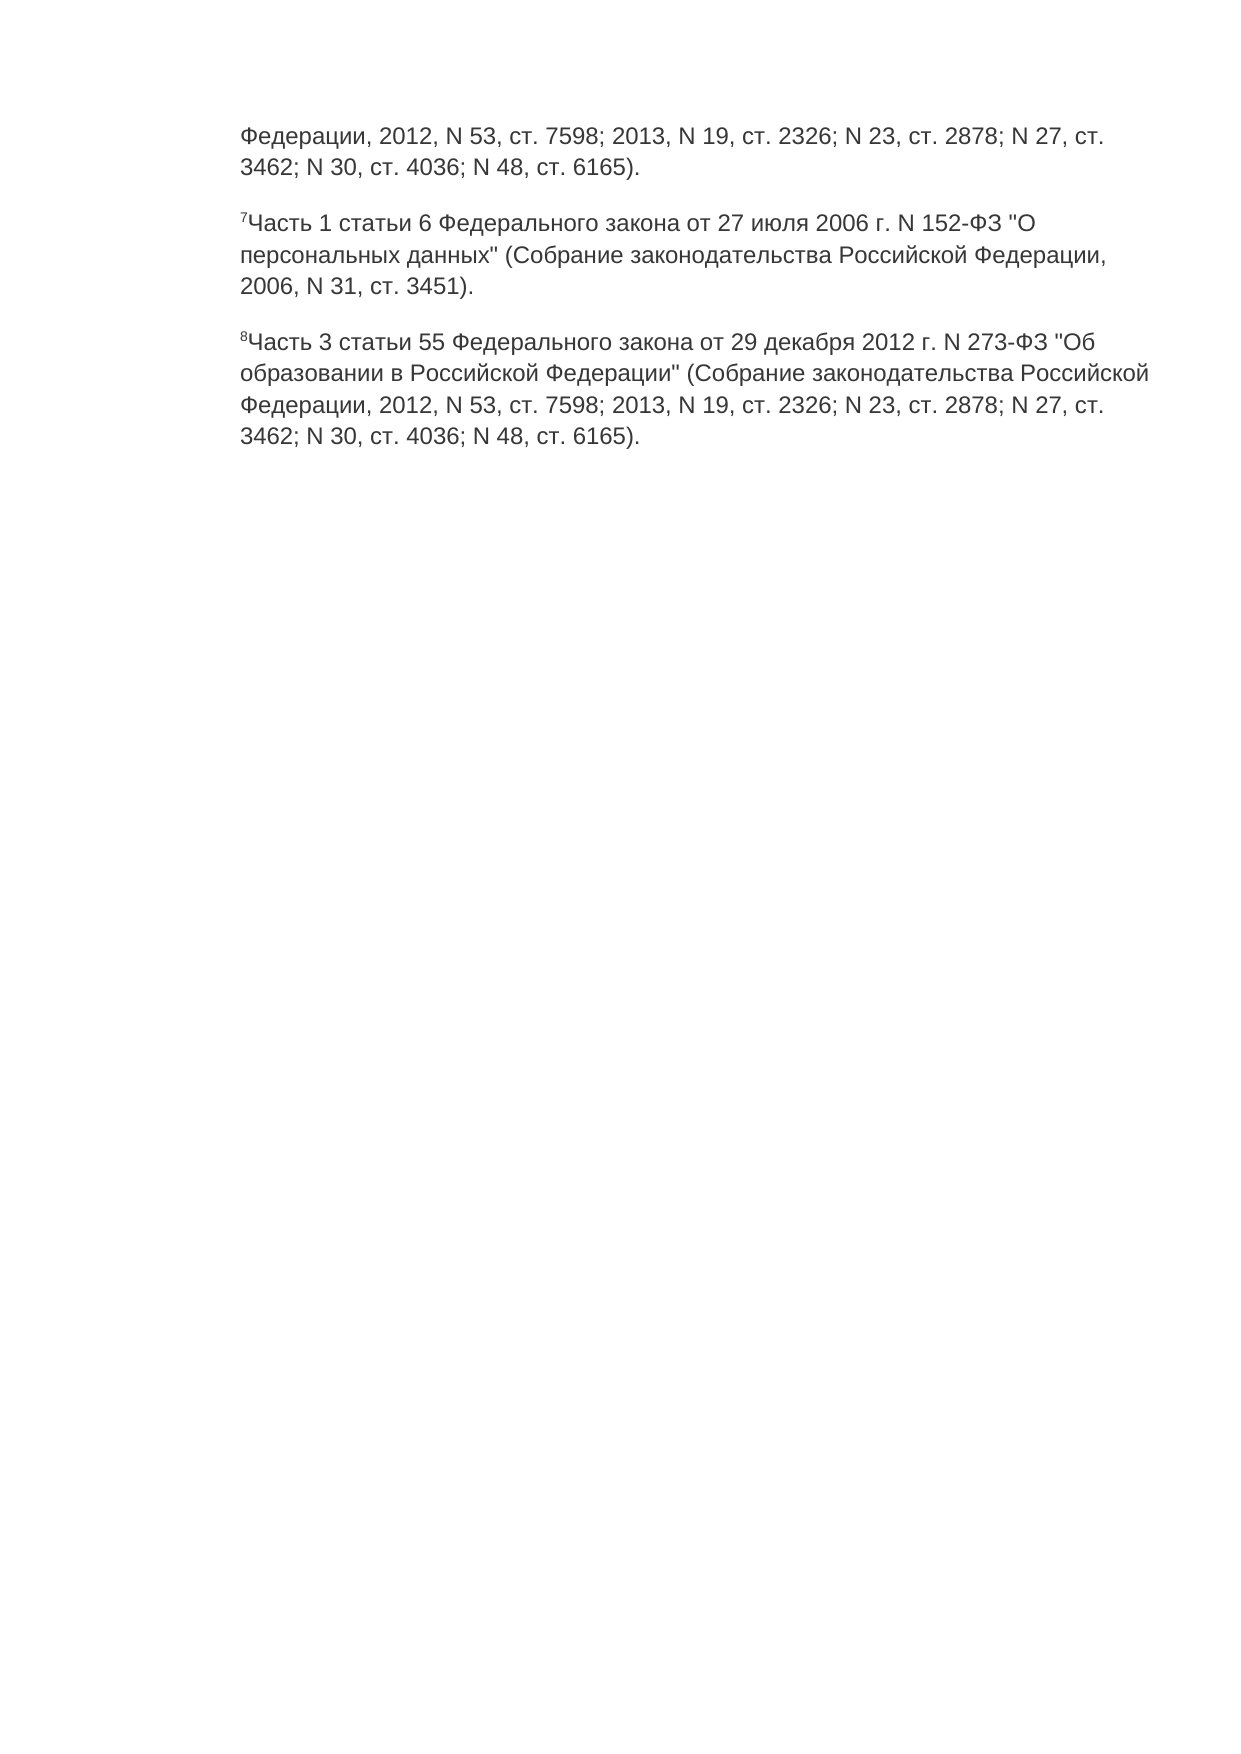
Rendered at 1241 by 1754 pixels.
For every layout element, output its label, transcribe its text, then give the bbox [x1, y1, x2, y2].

text 8Часть 3 статьи 55 Федерального закона от 29 декабря 2012 г. N 273-ФЗ "Об образовании в Российской Федерации" (Собрание законодательства Российской Федерации, 2012, N 53, ст. 7598; 2013, N 19, ст. 2326; N 23, ст. 2878; N 27, ст. 3462; N 30, ст. 4036; N 48, ст. 6165). [240, 324, 1152, 449]
text 7Часть 1 статьи 6 Федерального закона от 27 июля 2006 г. N 152-ФЗ "О персональных данных" (Собрание законодательства Российской Федерации, 2006, N 31, ст. 3451). [240, 206, 1152, 299]
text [240, 118, 1152, 181]
